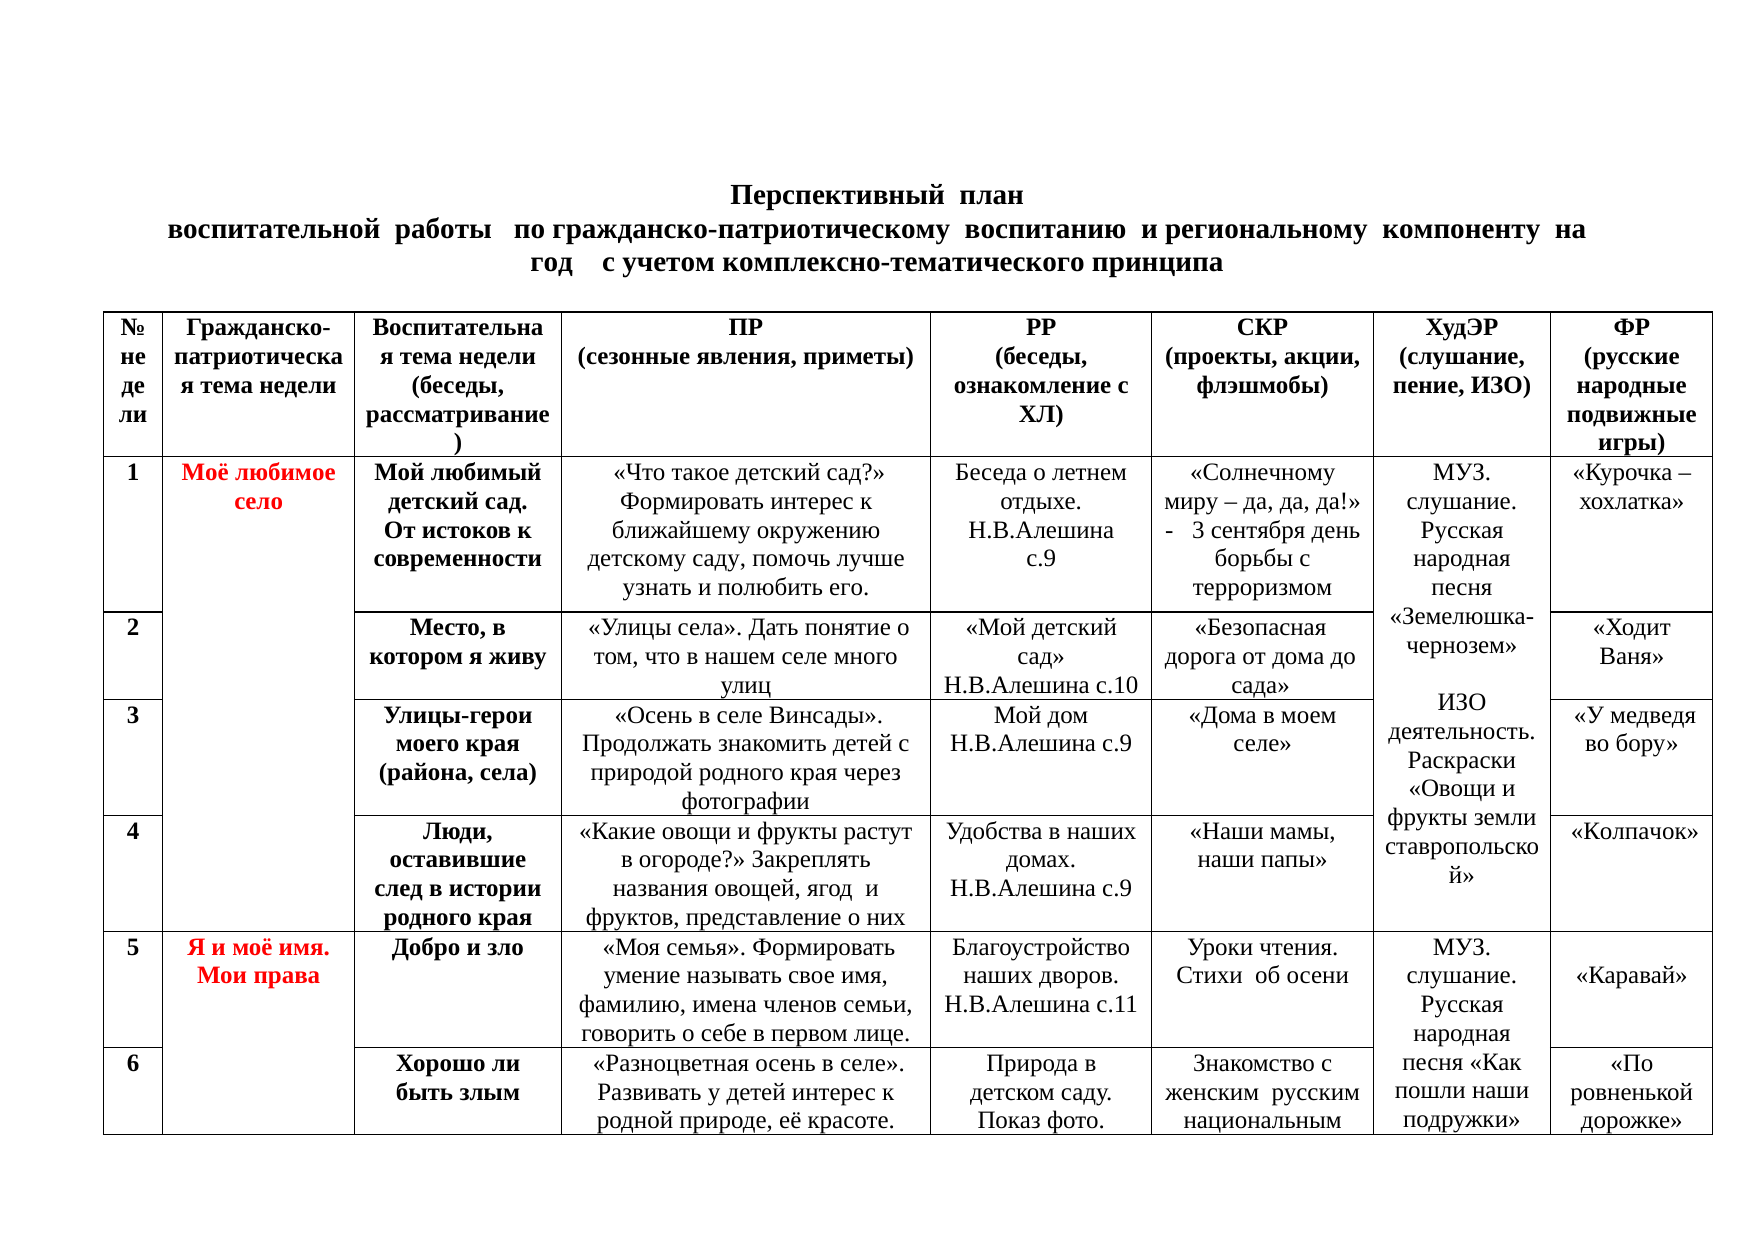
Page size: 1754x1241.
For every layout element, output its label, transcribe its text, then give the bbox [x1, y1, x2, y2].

table_cell 6 [104, 1048, 162, 1134]
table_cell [562, 1048, 930, 1134]
table_cell 2 [104, 613, 162, 699]
table_cell Моё любимое село [163, 457, 354, 931]
table_header ФР (русские народные подвижные игры) [1551, 313, 1712, 456]
table_header Гражданско-патриотическая тема недели [163, 313, 354, 456]
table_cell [1152, 1048, 1373, 1134]
table_header № недели [104, 313, 162, 456]
table_cell Уроки чтения. Стихи об осени [1152, 932, 1373, 1047]
table_cell Улицы-герои моего края (района, села) [355, 700, 561, 815]
table_cell МУЗ. слушание. Русская народная песня «Земелюшка-чернозем» ИЗО деятельность. Раскраски «Овощи и фрукты земли ставропольской» [1374, 457, 1550, 931]
table_cell «Ходит Ваня» [1551, 613, 1712, 699]
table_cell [931, 1048, 1151, 1134]
table_cell «Улицы села». Дать понятие о том, что в нашем селе много улиц [562, 613, 930, 699]
table_cell 5 [104, 932, 162, 1047]
table_cell МУЗ. слушание. Русская народная песня «Как пошли наши подружки» ИЗО. «Девочка в русском костюме» Обводки «Птицы» [1374, 932, 1550, 1134]
table_header СКР (проекты, акции, флэшмобы) [1152, 313, 1373, 456]
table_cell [1551, 1048, 1712, 1134]
table_cell Беседа о летнем отдыхе. Н.В.Алешина с.9 [931, 457, 1151, 611]
table_cell Благоустройство наших дворов. Н.В.Алешина с.11 [931, 932, 1151, 1047]
table_cell 3 [104, 700, 162, 815]
table_cell Люди, оставившие след в истории родного края [355, 816, 561, 931]
table_cell Место, в котором я живу [355, 613, 561, 699]
table_header ХудЭР (слушание, пение, ИЗО) [1374, 313, 1550, 456]
table_cell Добро и зло [355, 932, 561, 1047]
table_cell Хорошо ли быть злым [355, 1048, 561, 1134]
table_cell «Мой детский сад» Н.В.Алешина с.10 [931, 613, 1151, 699]
table_cell «Курочка – хохлатка» [1551, 457, 1712, 611]
table_cell «Безопасная дорога от дома до сада» [1152, 613, 1373, 699]
table_cell «Солнечному миру – да, да, да!» - 3 сентября день борьбы с терроризмом [1152, 457, 1373, 611]
table_cell «Дома в моем селе» [1152, 700, 1373, 815]
table_cell Мой дом Н.В.Алешина с.9 [931, 700, 1151, 815]
table_cell «Колпачок» [1551, 816, 1712, 931]
table_cell «Осень в селе Винсады». Продолжать знакомить детей с природой родного края через фотографии [562, 700, 930, 815]
table_cell 1 [104, 457, 162, 611]
table_cell Я и моё имя. Мои права [163, 932, 354, 1134]
text воспитательной работы по гражданско-патриотическому воспитанию и региональному компоненту на год с учетом комплексно-тематического принципа [158, 211, 1596, 278]
table_cell «Что такое детский сад?» Формировать интерес к ближайшему окружению детскому саду, помочь лучше узнать и полюбить его. [562, 457, 930, 611]
text Перспективный план [158, 177, 1596, 211]
table_cell «Наши мамы, наши папы» [1152, 816, 1373, 931]
table_header РР (беседы, ознакомление с ХЛ) [931, 313, 1151, 456]
table_cell Удобства в наших домах. Н.В.Алешина с.9 [931, 816, 1151, 931]
table_cell «У медведя во бору» [1551, 700, 1712, 815]
table_cell «Какие овощи и фрукты растут в огороде?» Закреплять названия овощей, ягод и фруктов, представление о них [562, 816, 930, 931]
table_cell 4 [104, 816, 162, 931]
table_header Воспитательная тема недели (беседы, рассматривание) [355, 313, 561, 456]
table_cell Мой любимый детский сад. От истоков к современности [355, 457, 561, 611]
table_header ПР (сезонные явления, приметы) [562, 313, 930, 456]
table_cell «Каравай» [1551, 932, 1712, 1047]
table_cell «Моя семья». Формировать умение называть свое имя, фамилию, имена членов семьи, говорить о себе в первом лице. [562, 932, 930, 1047]
